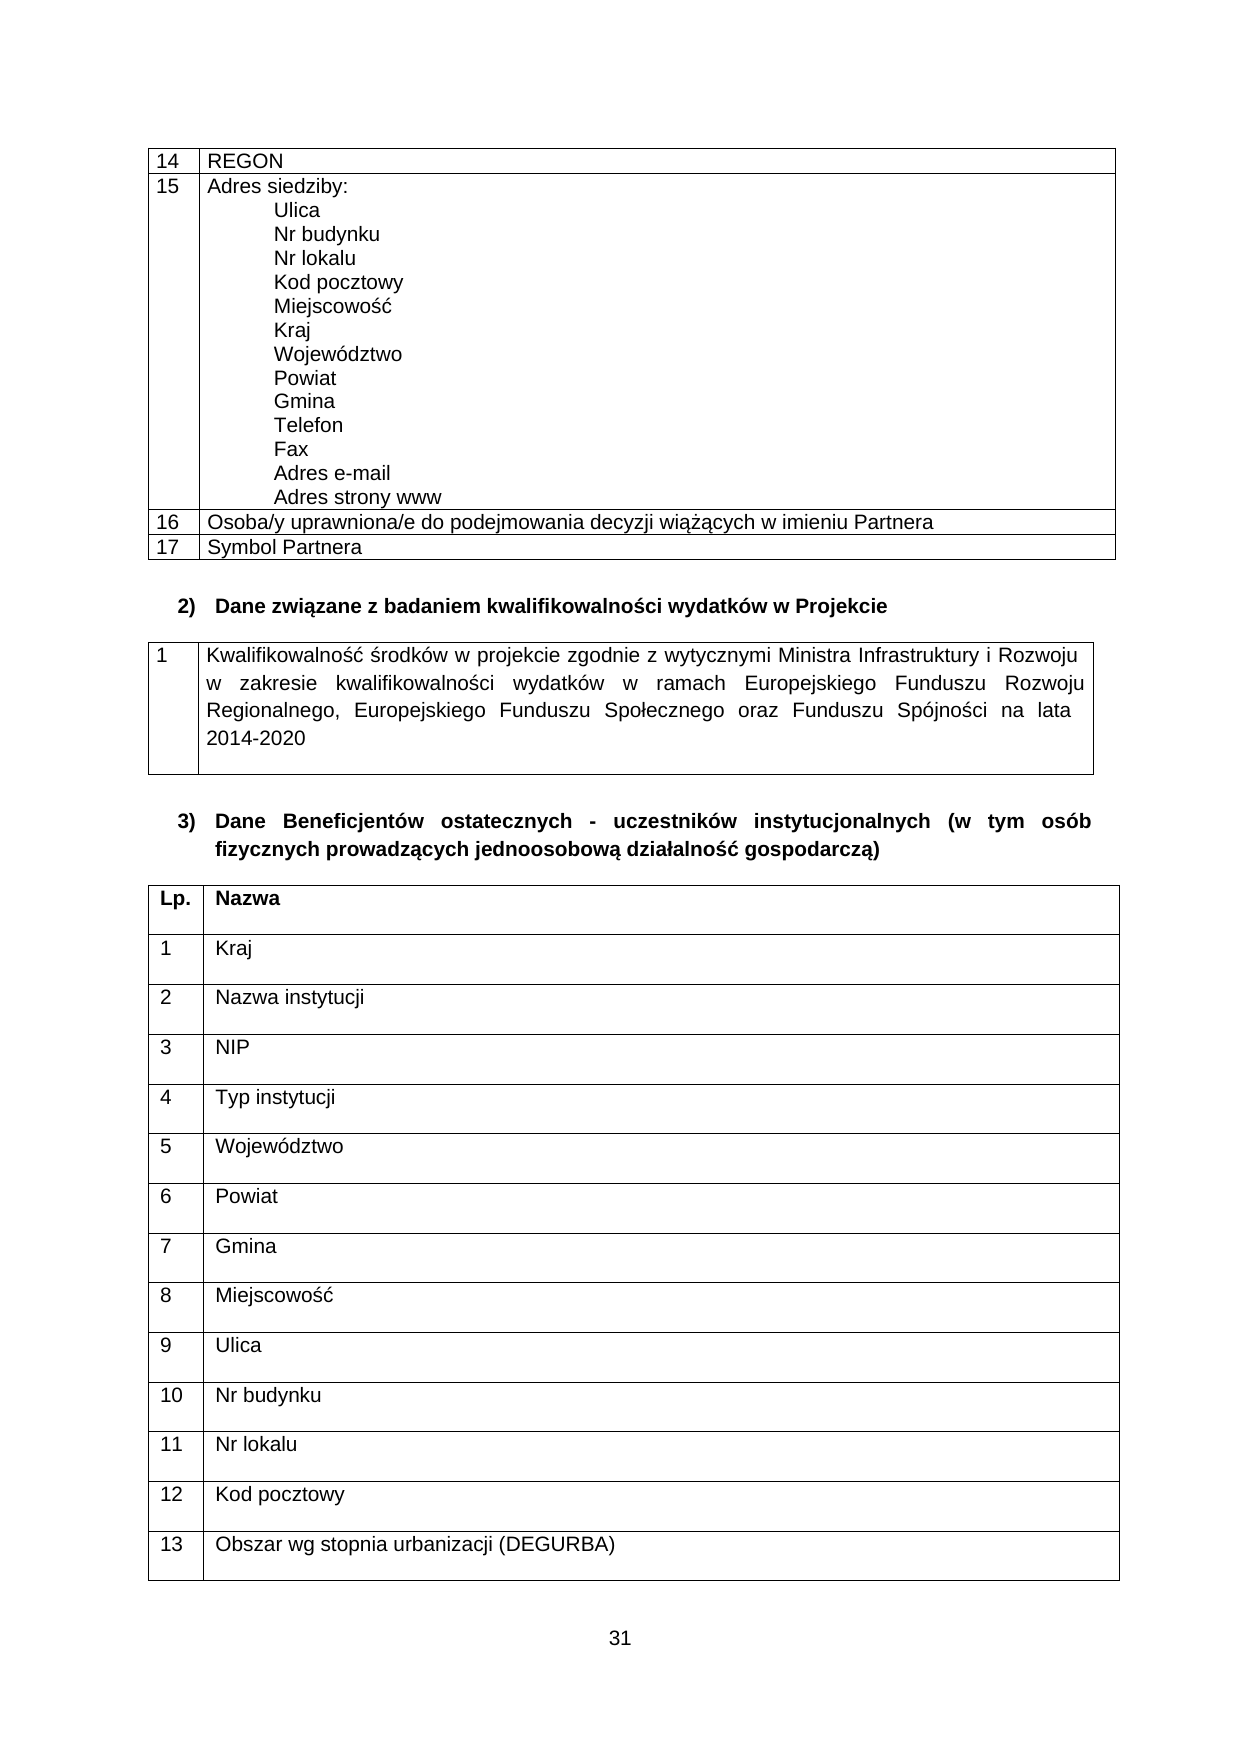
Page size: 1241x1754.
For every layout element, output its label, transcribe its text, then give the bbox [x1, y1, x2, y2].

table_cell Typ instytucji [204, 1085, 1119, 1133]
table_cell 10 [149, 1383, 203, 1431]
table_cell 7 [149, 1234, 203, 1282]
table_cell Kod pocztowy [204, 1482, 1119, 1531]
table_cell 16 [149, 510, 199, 534]
table_cell 4 [149, 1085, 203, 1133]
table_cell Adres siedziby: Ulica Nr budynku Nr lokalu Kod pocztowy Miejscowość Kraj Województwo Powiat Gmina Telefon Fax Adres e-mail Adres strony www [200, 174, 1115, 509]
table_cell Osoba/y uprawniona/e do podejmowania decyzji wiążących w imieniu Partnera [200, 510, 1115, 534]
table_cell 13 [149, 1532, 203, 1580]
table_cell 3 [149, 1035, 203, 1083]
table_cell Kraj [204, 935, 1119, 984]
table_cell Województwo [204, 1134, 1119, 1183]
table_cell NIP [204, 1035, 1119, 1083]
table_cell Symbol Partnera [200, 535, 1115, 559]
table_cell 8 [149, 1283, 203, 1332]
table_cell Miejscowość [204, 1283, 1119, 1332]
list Dane związane z badaniem kwalifikowalności wydatków w Projekcie [177, 594, 1092, 618]
table_cell REGON [200, 149, 1115, 173]
table_header Nazwa [204, 886, 1119, 934]
table_header Kwalifikowalność środków w projekcie zgodnie z wytycznymi Ministra Infrastruktury i Rozwoju w zakresie kwalifikowalności wydatków w ramach Europejskiego Funduszu Rozwoju Regionalnego, Europejskiego Funduszu Społecznego oraz Funduszu Spójności na lata 2014-2020 [199, 643, 1093, 774]
table_cell Gmina [204, 1234, 1119, 1282]
table_header Lp. [149, 886, 203, 934]
table_cell 1 [149, 935, 203, 984]
table_header 1 [149, 643, 198, 774]
table_cell Nazwa instytucji [204, 985, 1119, 1034]
table_cell Nr lokalu [204, 1432, 1119, 1481]
table_cell Obszar wg stopnia urbanizacji (DEGURBA) [204, 1532, 1119, 1580]
table_cell 2 [149, 985, 203, 1034]
table_cell 9 [149, 1333, 203, 1382]
list Dane Beneficjentów ostatecznych - uczestników instytucjonalnych (w tym osób fizycznych prowadzących jednoosobową działalność gospodarczą) [177, 809, 1092, 860]
table_cell 14 [149, 149, 199, 173]
table_cell Nr budynku [204, 1383, 1119, 1431]
table_cell 15 [149, 174, 199, 509]
table_cell 11 [149, 1432, 203, 1481]
table_cell Ulica [204, 1333, 1119, 1382]
table_cell Powiat [204, 1184, 1119, 1232]
table_cell 17 [149, 535, 199, 559]
table_cell 12 [149, 1482, 203, 1531]
table_cell 5 [149, 1134, 203, 1183]
table_cell 6 [149, 1184, 203, 1232]
